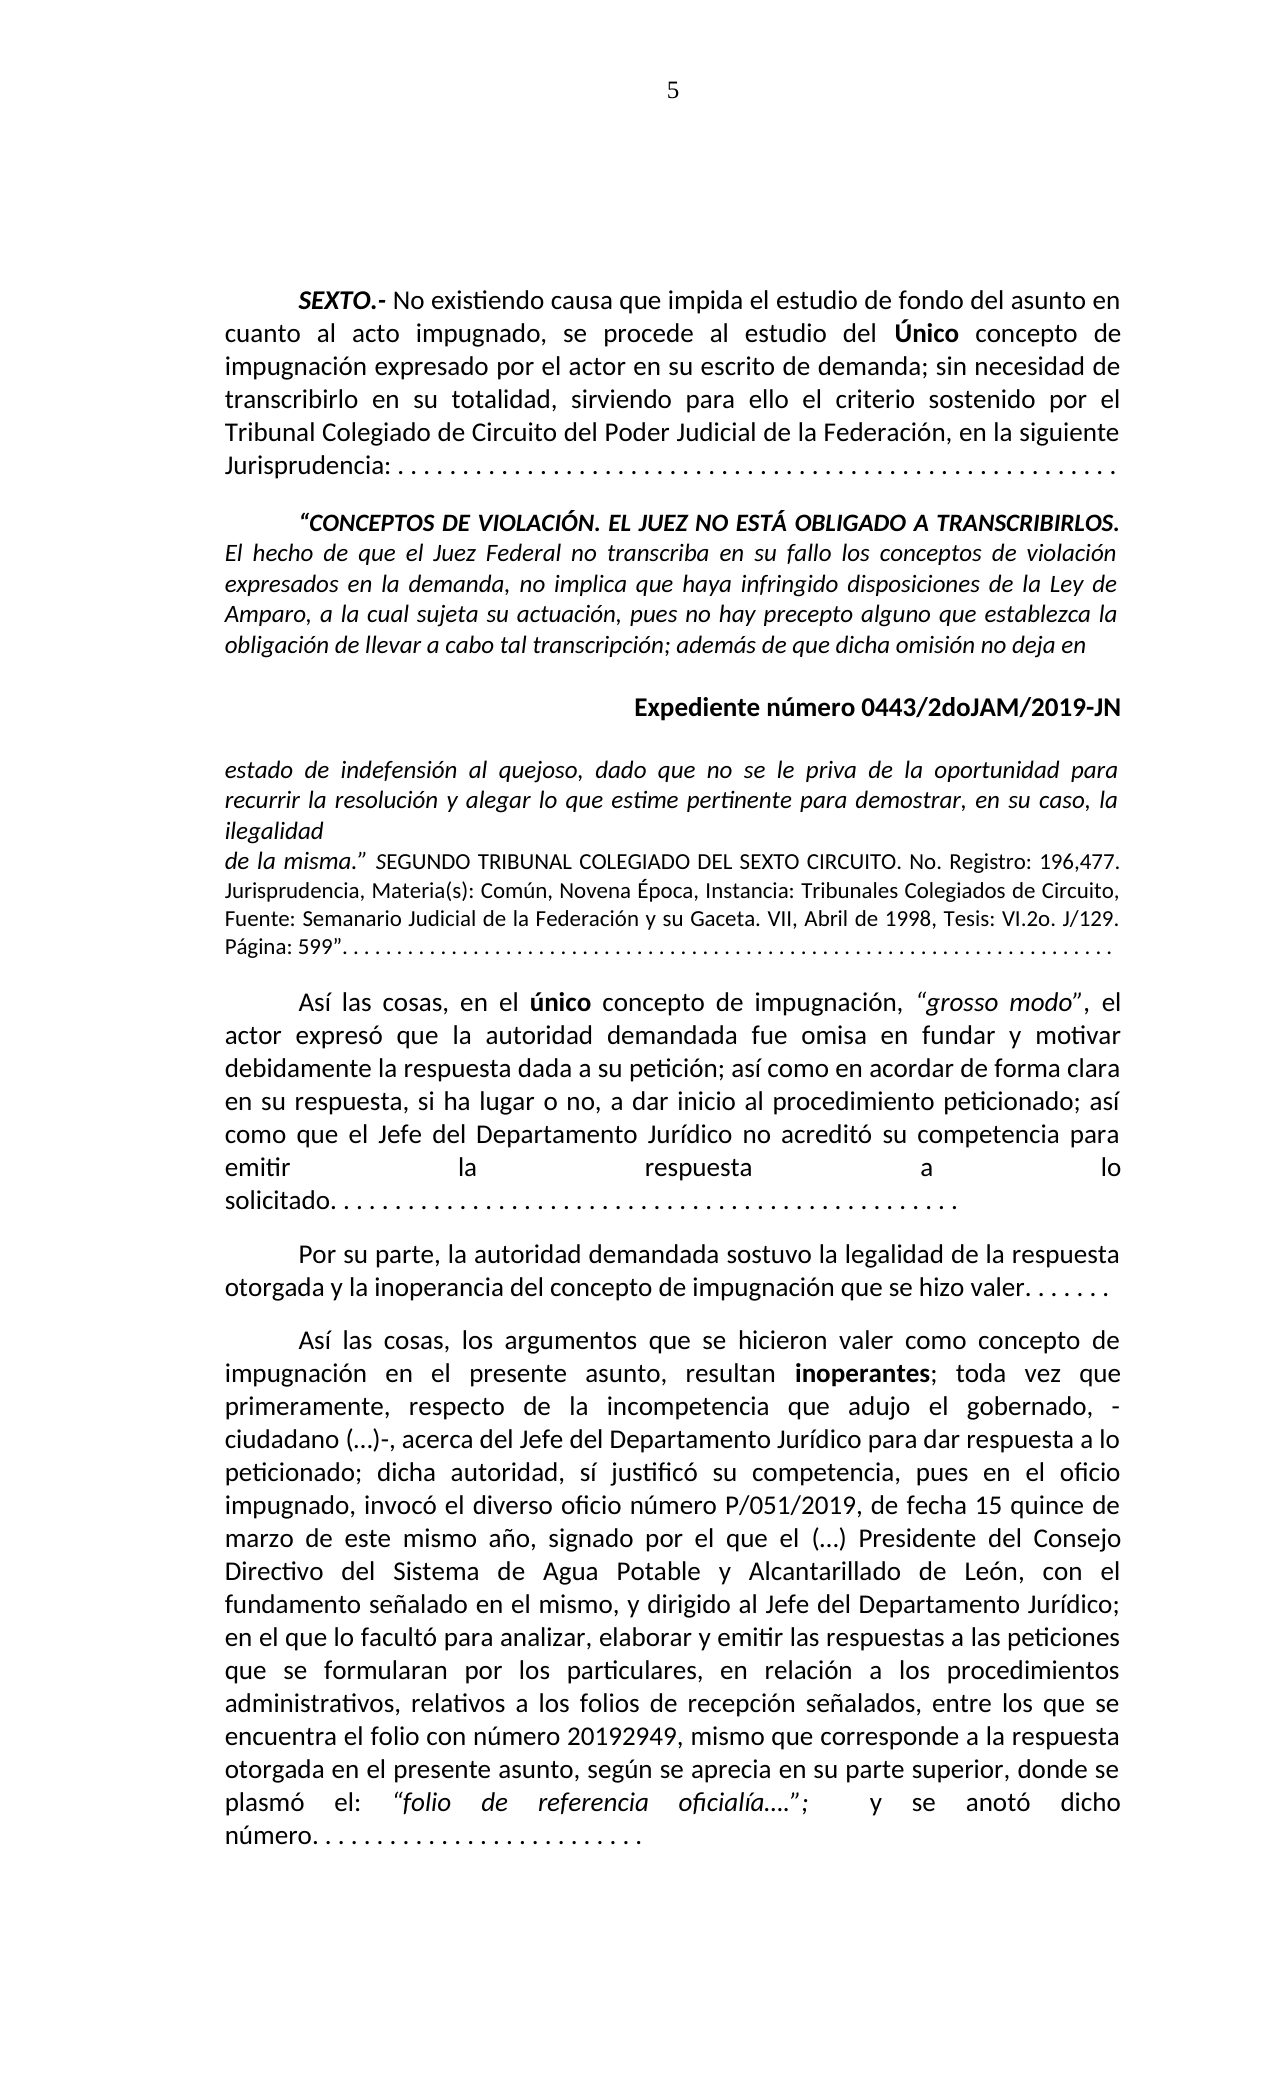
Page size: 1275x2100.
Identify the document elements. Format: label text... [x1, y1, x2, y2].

text de la misma.” SEGUNDO TRIBUNAL COLEGIADO DEL SEXTO CIRCUITO. No. Registro: 196,477. Jurisprudencia, Materia(s): Común, Novena Época, Instancia: Tribunales Colegiados de Circuito, Fuente: Semanario Judicial de la Federación y su Gaceta. VII, Abril de 1998, Tesis: VI.2o. J/129. Página: 599”. . . . . . . . . . . . . . . . . . . . . . . . . . . . . . . . . . . . . . . . . . . . . . . . . . . . . . . . . . . . . . . . . . . . . . . [224, 845, 1121, 960]
text Así las cosas, en el único concepto de impugnación, “grosso modo”, el actor expresó que la autoridad demandada fue omisa en fundar y motivar debidamente la respuesta dada a su petición; así como en acordar de forma clara en su respuesta, si ha lugar o no, a dar inicio al procedimiento peticionado; así como que el Jefe del Departamento Jurídico no acreditó su competencia para emitir la respuesta a lo solicitado. . . . . . . . . . . . . . . . . . . . . . . . . . . . . . . . . . . . . . . . . . . . . . . . . [224, 985, 1121, 1216]
text “CONCEPTOS DE VIOLACIÓN. EL JUEZ NO ESTÁ OBLIGADO A TRANSCRIBIRLOS. El hecho de que el Juez Federal no transcriba en su fallo los conceptos de violación expresados en la demanda, no implica que haya infringido disposiciones de la Ley de Amparo, a la cual sujeta su actuación, pues no hay precepto alguno que establezca la obligación de llevar a cabo tal transcripción; además de que dicha omisión no deja en [224, 507, 1121, 660]
text estado de indefensión al quejoso, dado que no se le priva de la oportunidad para recurrir la resolución y alegar lo que estime pertinente para demostrar, en su caso, la ilegalidad [224, 754, 1121, 845]
text Expediente número 0443/2doJAM/2019-JN [224, 690, 1121, 723]
text Así las cosas, los argumentos que se hicieron valer como concepto de impugnación en el presente asunto, resultan inoperantes; toda vez que primeramente, respecto de la incompetencia que adujo el gobernado, -ciudadano (…)-, acerca del Jefe del Departamento Jurídico para dar respuesta a lo peticionado; dicha autoridad, sí justificó su competencia, pues en el oficio impugnado, invocó el diverso oficio número P/051/2019, de fecha 15 quince de marzo de este mismo año, signado por el que el (…) Presidente del Consejo Directivo del Sistema de Agua Potable y Alcantarillado de León, con el fundamento señalado en el mismo, y dirigido al Jefe del Departamento Jurídico; en el que lo facultó para analizar, elaborar y emitir las respuestas a las peticiones que se formularan por los particulares, en relación a los procedimientos administrativos, relativos a los folios de recepción señalados, entre los que se encuentra el folio con número 20192949, mismo que corresponde a la respuesta otorgada en el presente asunto, según se aprecia en su parte superior, donde se plasmó el: “folio de referencia oficialía….”; y se anotó dicho número. . . . . . . . . . . . . . . . . . . . . . . . . . [224, 1323, 1121, 1851]
text Por su parte, la autoridad demandada sostuvo la legalidad de la respuesta otorgada y la inoperancia del concepto de impugnación que se hizo valer. . . . . . . [224, 1237, 1121, 1303]
text SEXTO.- No existiendo causa que impida el estudio de fondo del asunto en cuanto al acto impugnado, se procede al estudio del Único concepto de impugnación expresado por el actor en su escrito de demanda; sin necesidad de transcribirlo en su totalidad, sirviendo para ello el criterio sostenido por el Tribunal Colegiado de Circuito del Poder Judicial de la Federación, en la siguiente Jurisprudencia: . . . . . . . . . . . . . . . . . . . . . . . . . . . . . . . . . . . . . . . . . . . . . . . . . . . . . . . . [224, 283, 1121, 482]
